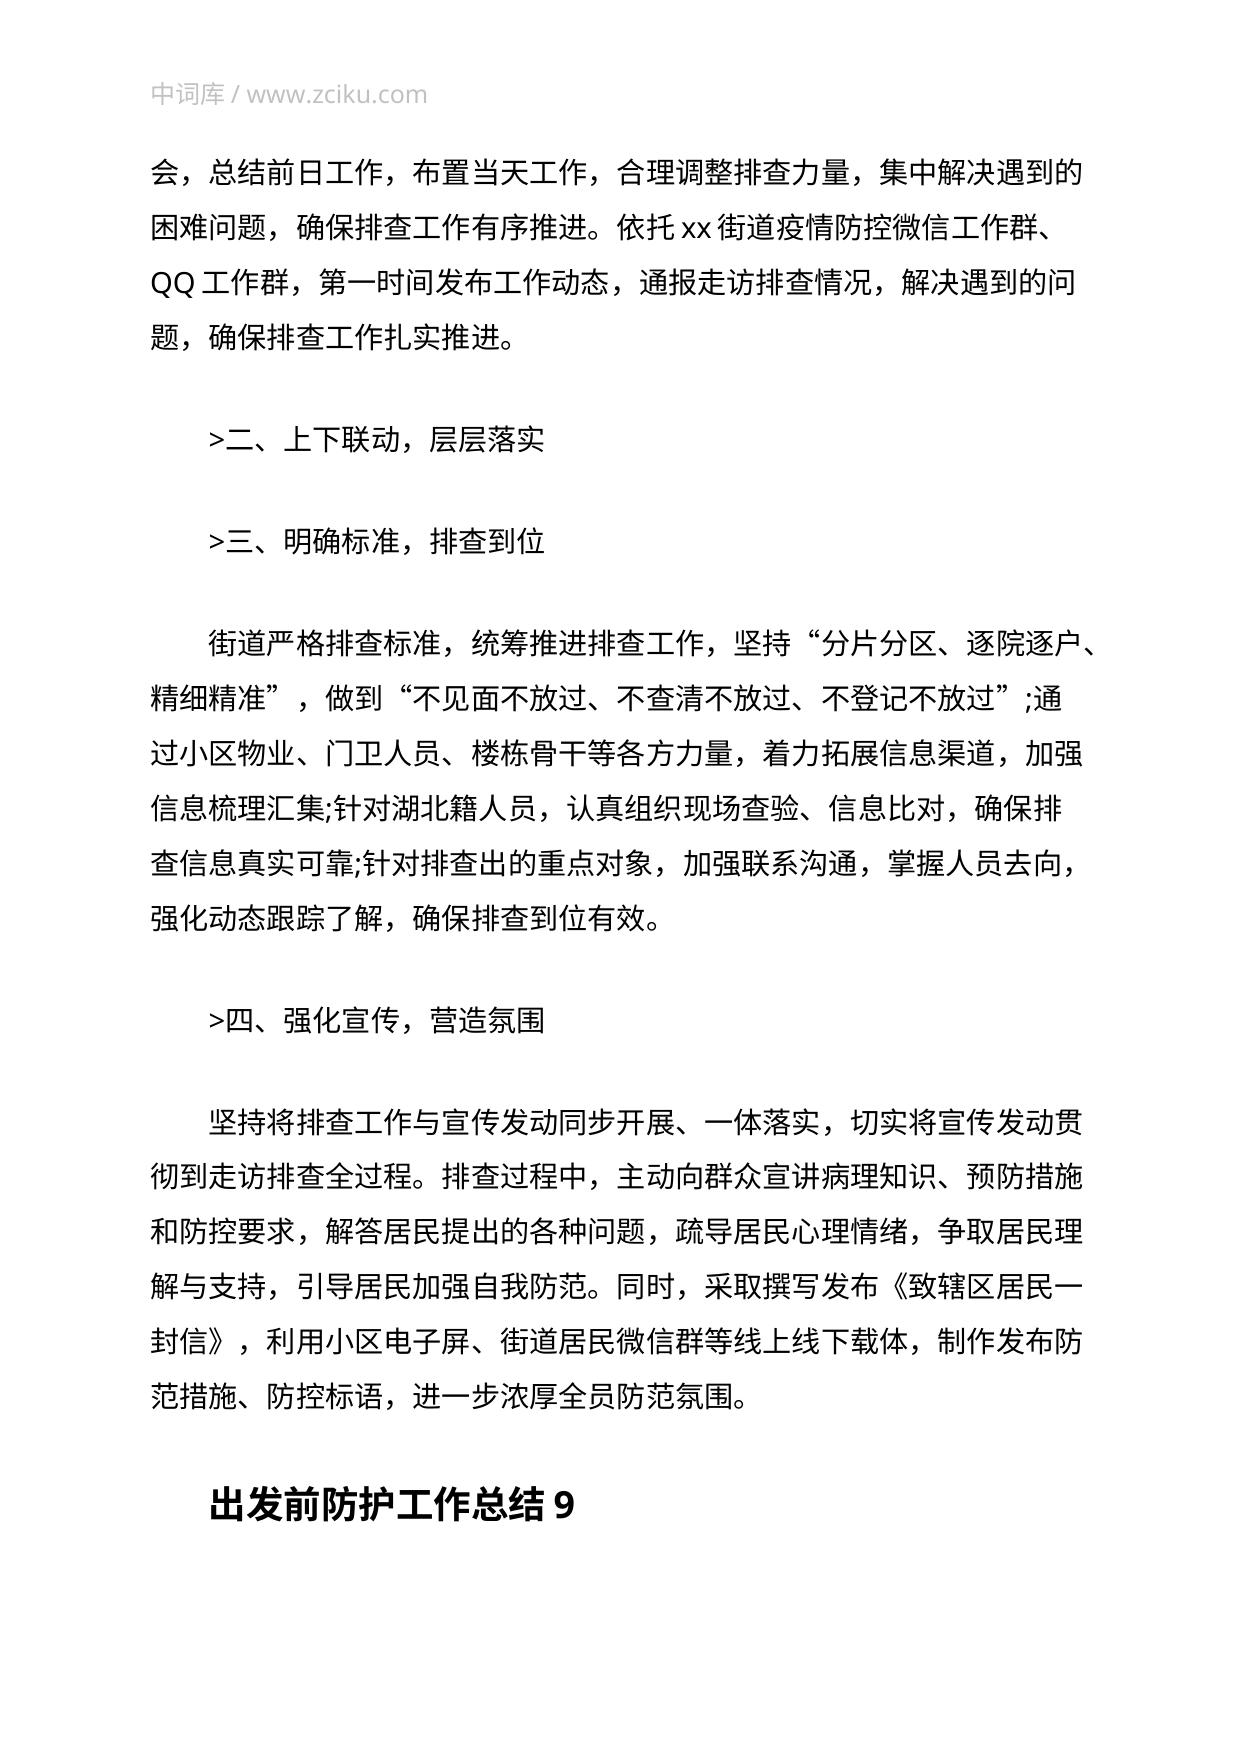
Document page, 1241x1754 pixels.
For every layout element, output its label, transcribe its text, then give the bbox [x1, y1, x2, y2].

text 坚持将排查工作与宣传发动同步开展、一体落实，切实将宣传发动贯彻到走访排查全过程。排查过程中，主动向群众宣讲病理知识、预防措施和防控要求，解答居民提出的各种问题，疏导居民心理情绪，争取居民理解与支持，引导居民加强自我防范。同时，采取撰写发布《致辖区居民一封信》，利用小区电子屏、街道居民微信群等线上线下载体，制作发布防范措施、防控标语，进一步浓厚全员防范氛围。 [150, 1099, 1090, 1416]
text 街道严格排查标准，统筹推进排查工作，坚持“分片分区、逐院逐户、精细精准”，做到“不见面不放过、不查清不放过、不登记不放过”;通过小区物业、门卫人员、楼栋骨干等各方力量，着力拓展信息渠道，加强信息梳理汇集;针对湖北籍人员，认真组织现场查验、信息比对，确保排查信息真实可靠;针对排查出的重点对象，加强联系沟通，掌握人员去向，强化动态跟踪了解，确保排查到位有效。 [150, 621, 1090, 938]
text >四、强化宣传，营造氛围 [150, 997, 1090, 1039]
text >三、明确标准，排查到位 [150, 519, 1090, 561]
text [150, 150, 1090, 357]
text >二、上下联动，层层落实 [150, 417, 1090, 459]
text 出发前防护工作总结9 [150, 1475, 1090, 1530]
